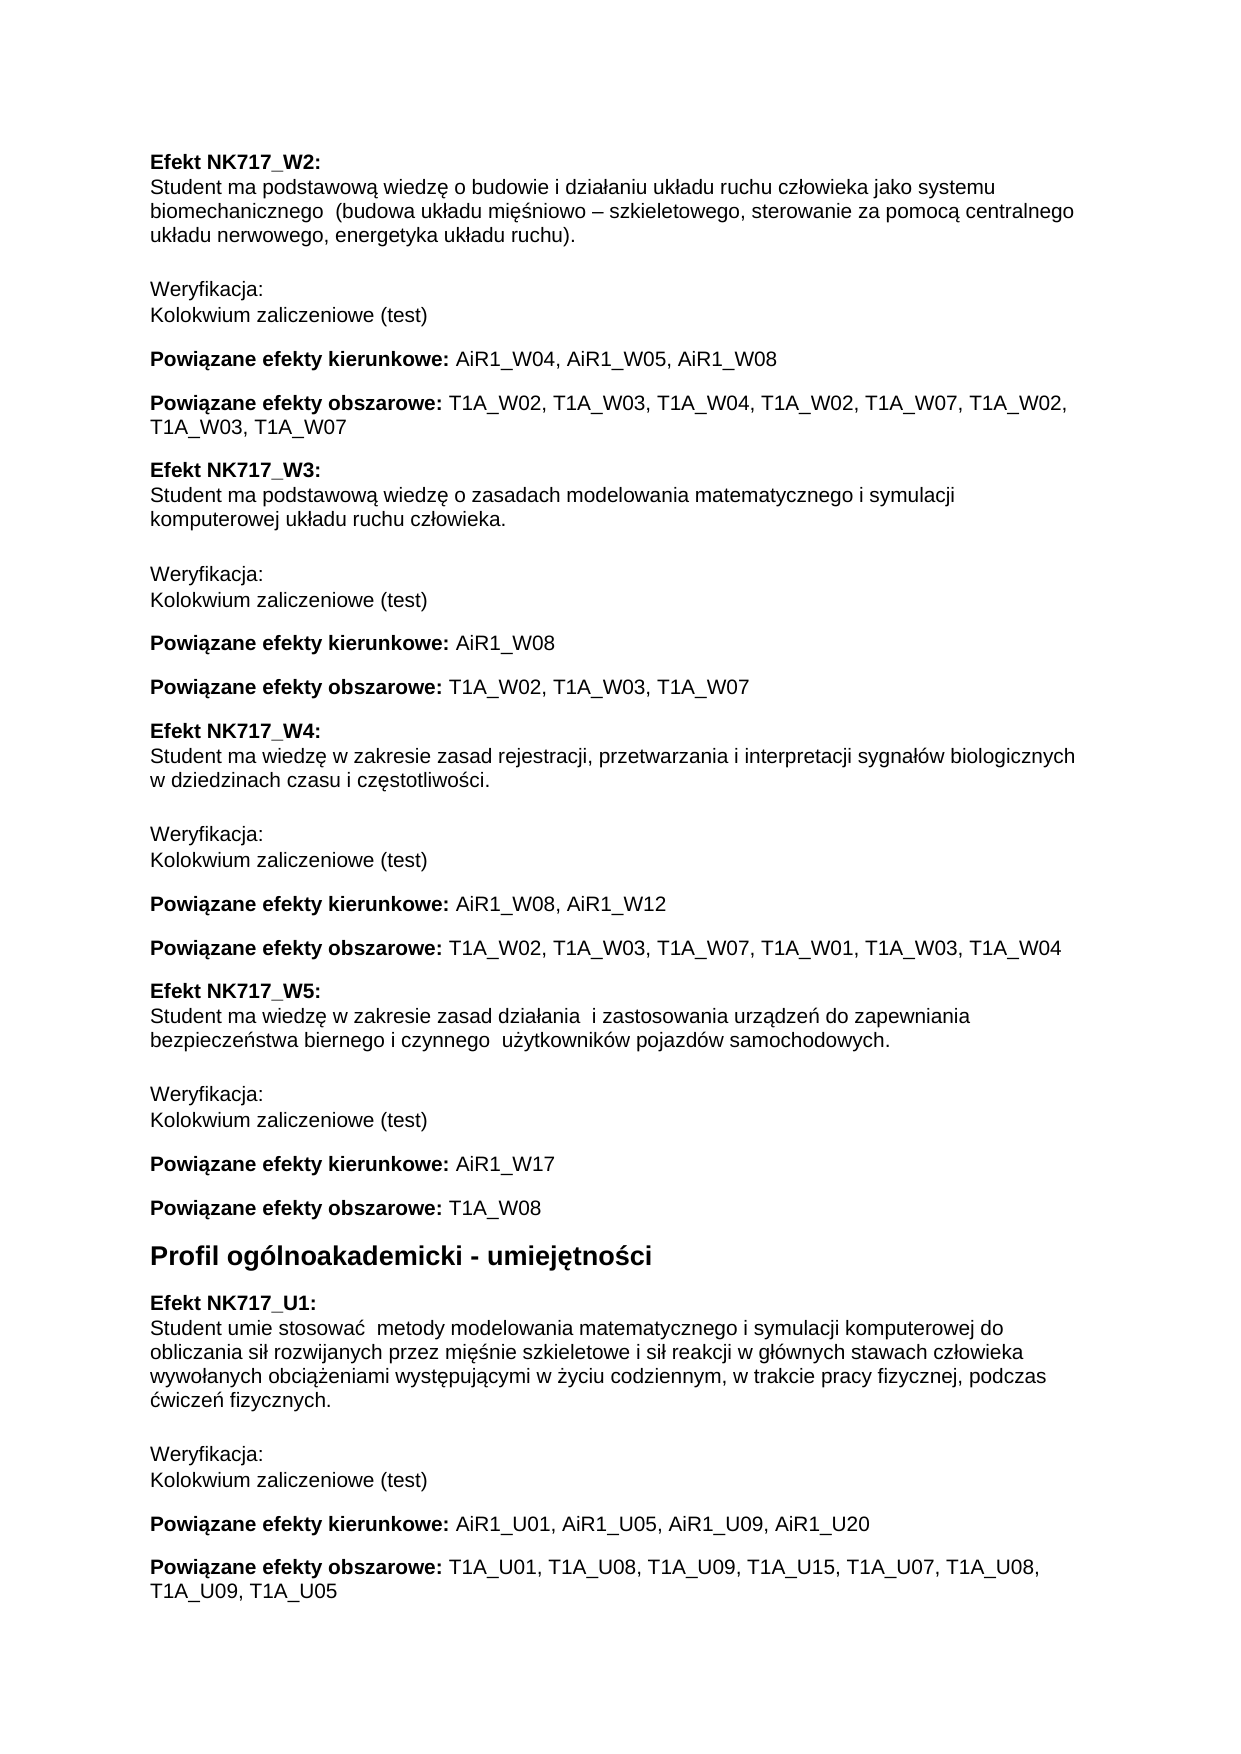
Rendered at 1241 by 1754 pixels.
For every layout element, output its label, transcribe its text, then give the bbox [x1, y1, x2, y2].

text Efekt NK717_U1: [150, 1291, 1090, 1314]
text Powiązane efekty obszarowe: T1A_W02, T1A_W03, T1A_W07 [150, 675, 1090, 699]
text Kolokwium zaliczeniowe (test) [150, 303, 1090, 327]
text Powiązane efekty obszarowe: T1A_W02, T1A_W03, T1A_W07, T1A_W01, T1A_W03, T1A_W04 [150, 935, 1090, 959]
text Powiązane efekty kierunkowe: AiR1_W08, AiR1_W12 [150, 892, 1090, 916]
text Kolokwium zaliczeniowe (test) [150, 1108, 1090, 1132]
text Efekt NK717_W4: [150, 719, 1090, 743]
text Efekt NK717_W3: [150, 458, 1090, 482]
text Weryfikacja: [150, 277, 1090, 301]
text Weryfikacja: [150, 1082, 1090, 1106]
text Kolokwium zaliczeniowe (test) [150, 587, 1090, 611]
text Powiązane efekty kierunkowe: AiR1_W17 [150, 1152, 1090, 1176]
text Efekt NK717_W2: [150, 150, 1090, 174]
text Student ma wiedzę w zakresie zasad rejestracji, przetwarzania i interpretacji sygnałów biologicznych w dziedzinach czasu i częstotliwości. [150, 744, 1090, 816]
text Powiązane efekty kierunkowe: AiR1_W08 [150, 631, 1090, 655]
text Student ma podstawową wiedzę o budowie i działaniu układu ruchu człowieka jako systemu biomechanicznego (budowa układu mięśniowo – szkieletowego, sterowanie za pomocą centralnego układu nerwowego, energetyka układu ruchu). [150, 175, 1090, 271]
text Powiązane efekty kierunkowe: AiR1_U01, AiR1_U05, AiR1_U09, AiR1_U20 [150, 1511, 1090, 1535]
text Student ma wiedzę w zakresie zasad działania i zastosowania urządzeń do zapewniania bezpieczeństwa biernego i czynnego użytkowników pojazdów samochodowych. [150, 1004, 1090, 1076]
text Student ma podstawową wiedzę o zasadach modelowania matematycznego i symulacji komputerowej układu ruchu człowieka. [150, 483, 1090, 555]
text Powiązane efekty obszarowe: T1A_U01, T1A_U08, T1A_U09, T1A_U15, T1A_U07, T1A_U08, T1A_U09, T1A_U05 [150, 1555, 1090, 1603]
text Kolokwium zaliczeniowe (test) [150, 848, 1090, 872]
text Weryfikacja: [150, 1442, 1090, 1466]
text Weryfikacja: [150, 822, 1090, 846]
subtitle Profil ogólnoakademicki - umiejętności [150, 1239, 1090, 1271]
text Kolokwium zaliczeniowe (test) [150, 1468, 1090, 1492]
text Student umie stosować metody modelowania matematycznego i symulacji komputerowej do obliczania sił rozwijanych przez mięśnie szkieletowe i sił reakcji w głównych stawach człowieka wywołanych obciążeniami występującymi w życiu codziennym, w trakcie pracy fizycznej, podczas ćwiczeń fizycznych. [150, 1316, 1090, 1435]
text Efekt NK717_W5: [150, 979, 1090, 1003]
text Powiązane efekty kierunkowe: AiR1_W04, AiR1_W05, AiR1_W08 [150, 347, 1090, 371]
text Weryfikacja: [150, 561, 1090, 585]
text Powiązane efekty obszarowe: T1A_W08 [150, 1196, 1090, 1220]
text Powiązane efekty obszarowe: T1A_W02, T1A_W03, T1A_W04, T1A_W02, T1A_W07, T1A_W02, T1A_W03, T1A_W07 [150, 391, 1090, 438]
